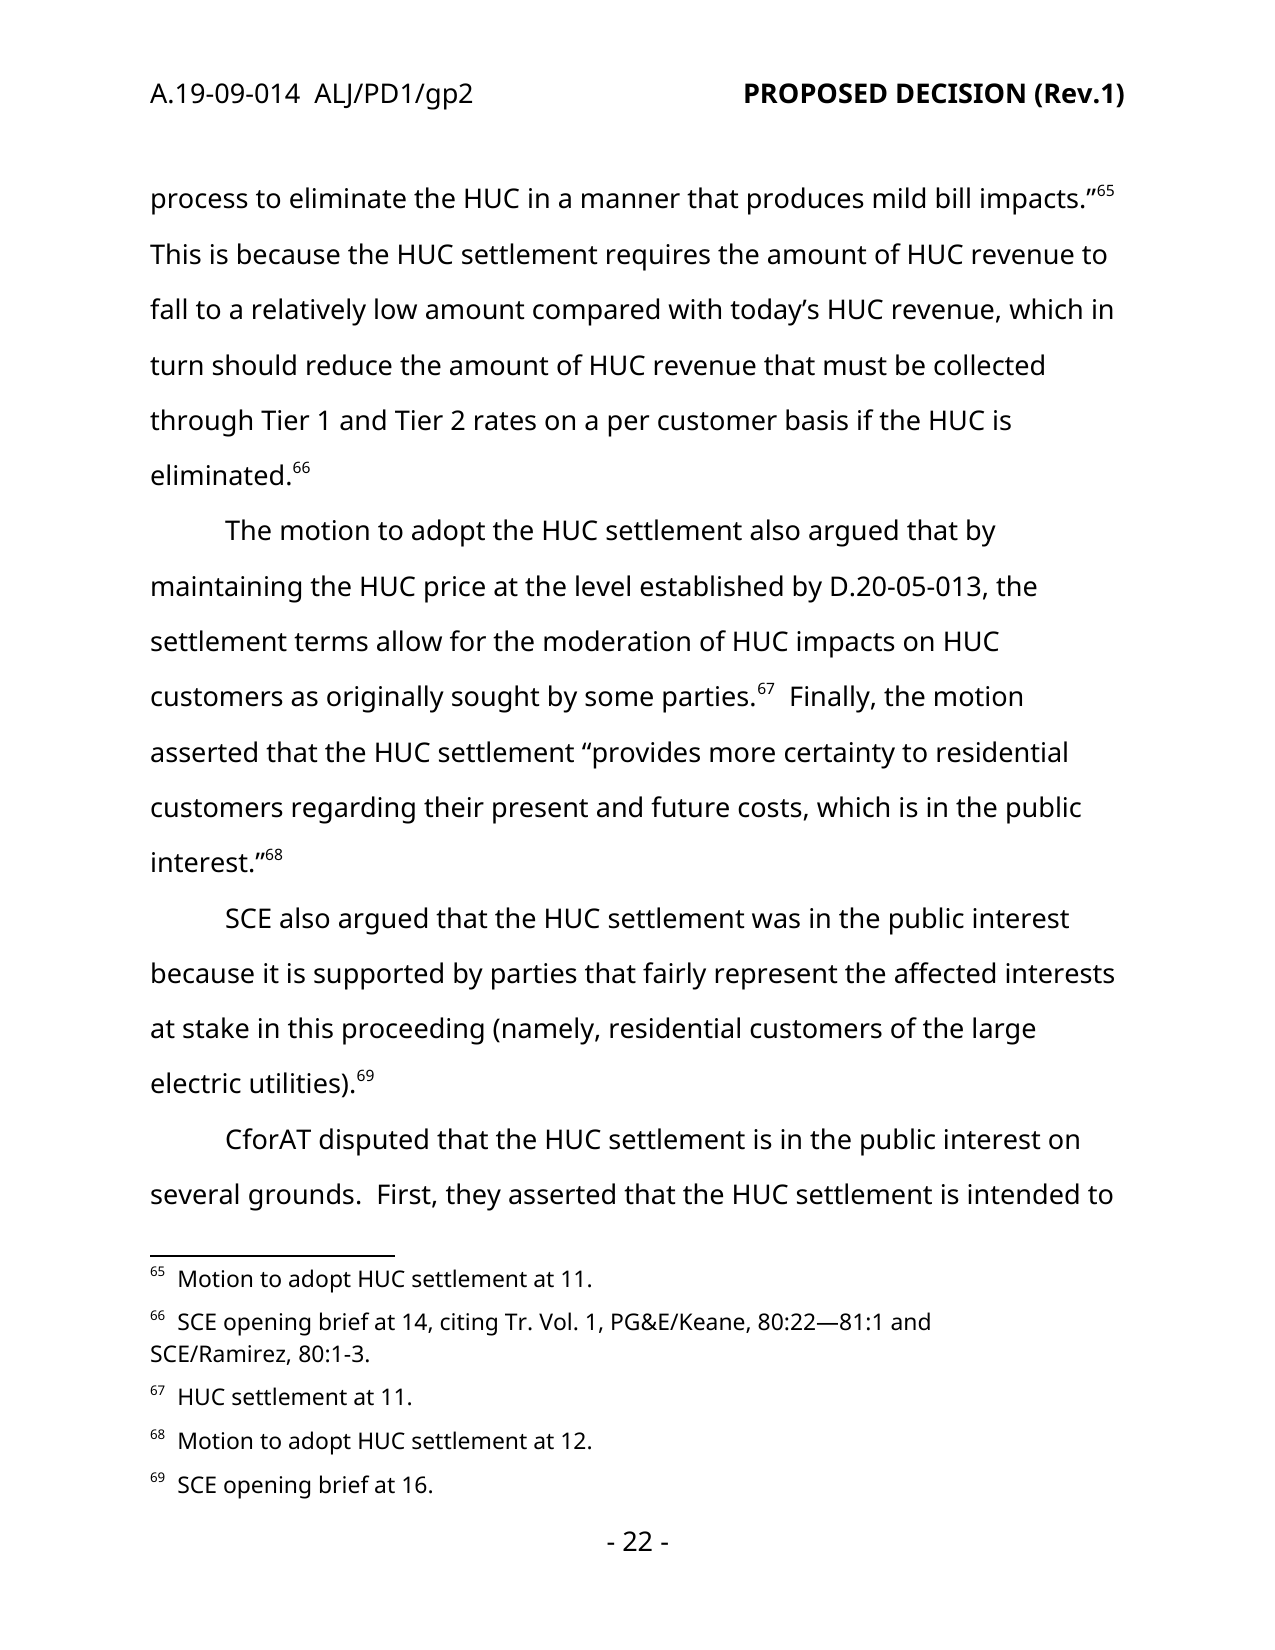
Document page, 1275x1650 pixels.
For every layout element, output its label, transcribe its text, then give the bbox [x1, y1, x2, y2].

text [150, 1120, 1125, 1212]
text The motion to adopt the HUC settlement also argued that by maintaining the HUC price at the level established by D.20-05-013, the settlement terms allow for the moderation of HUC impacts on HUC customers as originally sought by some parties. Finally, the motion asserted that the HUC settlement “provides more certainty to residential customers regarding their present and future costs, which is in the public interest.” [150, 512, 1125, 881]
text SCE also argued that the HUC settlement was in the public interest because it is supported by parties that fairly represent the affected interests at stake in this proceeding (namely, residential customers of the large electric utilities). [150, 899, 1125, 1102]
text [150, 180, 1125, 493]
